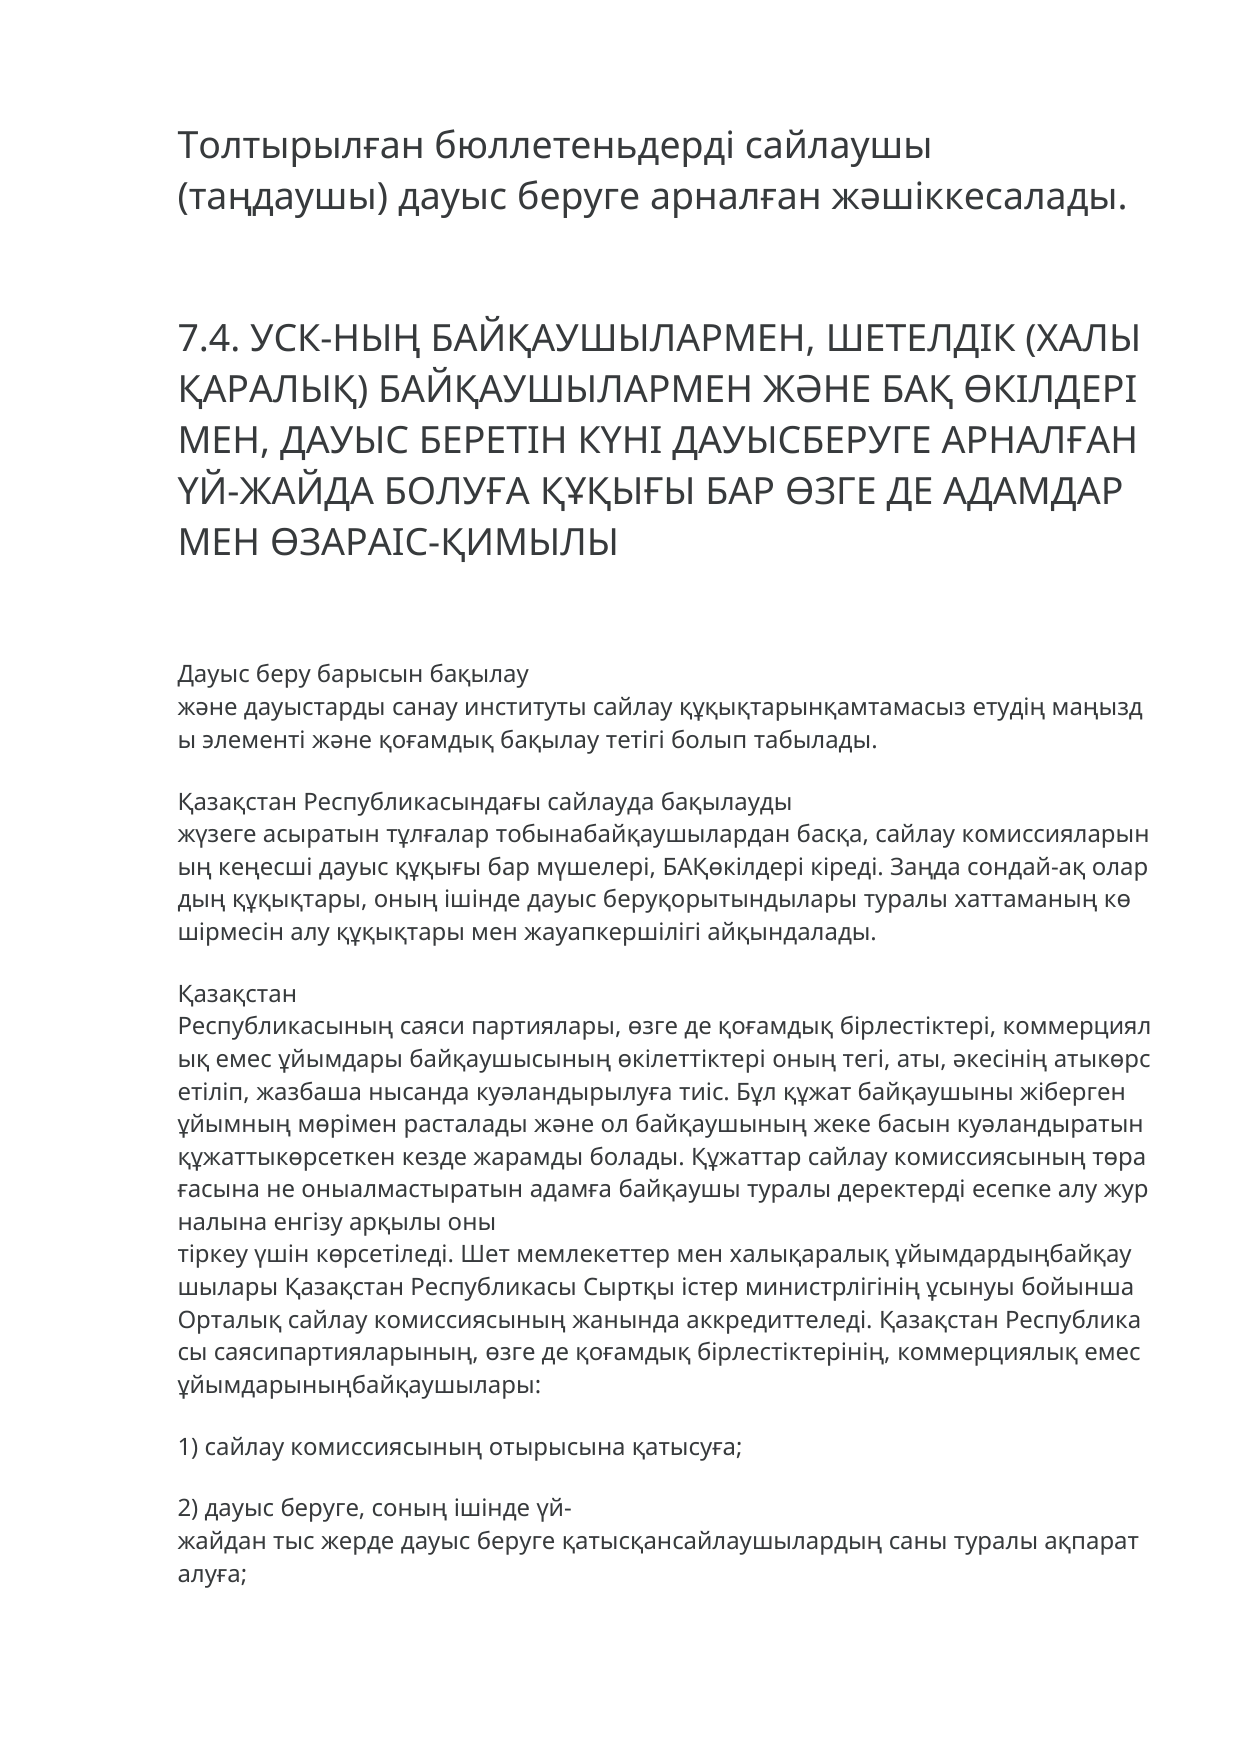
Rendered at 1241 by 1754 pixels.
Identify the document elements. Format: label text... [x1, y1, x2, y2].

text 2) дауыс беруге, соның ішінде үй-жайдан тыс жерде дауыс беруге қатысқансайлаушылардың саны туралы ақпарат алуға; [177, 1491, 1152, 1589]
text Қазақстан Республикасындағы сайлауда бақылауды жүзеге асыратын тұлғалар тобынабайқаушылардан басқа, сайлау комиссияларының кеңесші дауыс құқығы бар мүшелері, БАҚөкілдері кіреді. Заңда сондай-ақ олардың құқықтары, оның ішінде дауыс беруқорытындылары туралы хаттаманың көшірмесін алу құқықтары мен жауапкершілігі айқындалады. [177, 784, 1152, 947]
text Қазақстан Республикасының саяси партиялары, өзге де қоғамдық бірлестіктері, коммерциялық емес ұйымдары байқаушысының өкілеттіктері оның тегі, аты, әкесінің атыкөрсетіліп, жазбаша нысанда куәландырылуға тиіс. Бұл құжат байқаушыны жіберген ұйымның мөрімен расталады және ол байқаушының жеке басын куәландыратын құжаттыкөрсеткен кезде жарамды болады. Құжаттар сайлау комиссиясының төрағасына не оныалмастыратын адамға байқаушы туралы деректерді есепке алу журналына енгізу арқылы оны тіркеу үшін көрсетіледі. Шет мемлекеттер мен халықаралық ұйымдардыңбайқаушылары Қазақстан Республикасы Сыртқы істер министрлігінің ұсынуы бойыншаОрталық сайлау комиссиясының жанында аккредиттеледі. Қазақстан Республикасы саясипартияларының, өзге де қоғамдық бірлестіктерінің, коммерциялық емес ұйымдарыныңбайқаушылары: [177, 976, 1152, 1400]
text Дауыс беру барысын бақылау және дауыстарды санау институты сайлау құқықтарынқамтамасыз етудің маңызды элементі және қоғамдық бақылау тетігі болып табылады. [177, 657, 1152, 755]
text 7.4. УСК-НЫҢ БАЙҚАУШЫЛАРМЕН, ШЕТЕЛДІК (ХАЛЫҚАРАЛЫҚ) БАЙҚАУШЫЛАРМЕН ЖӘНЕ БАҚ ӨКІЛДЕРІМЕН, ДАУЫС БЕРЕТІН КҮНІ ДАУЫСБЕРУГЕ АРНАЛҒАН ҮЙ-ЖАЙДА БОЛУҒА ҚҰҚЫҒЫ БАР ӨЗГЕ ДЕ АДАМДАРМЕН ӨЗАРАІС-ҚИМЫЛЫ [177, 311, 1152, 566]
text 1) сайлау комиссиясының отырысына қатысуға; [177, 1429, 1152, 1462]
text Толтырылған бюллетеньдерді сайлаушы (таңдаушы) дауыс беруге арналған жәшіккесалады. [177, 118, 1152, 220]
